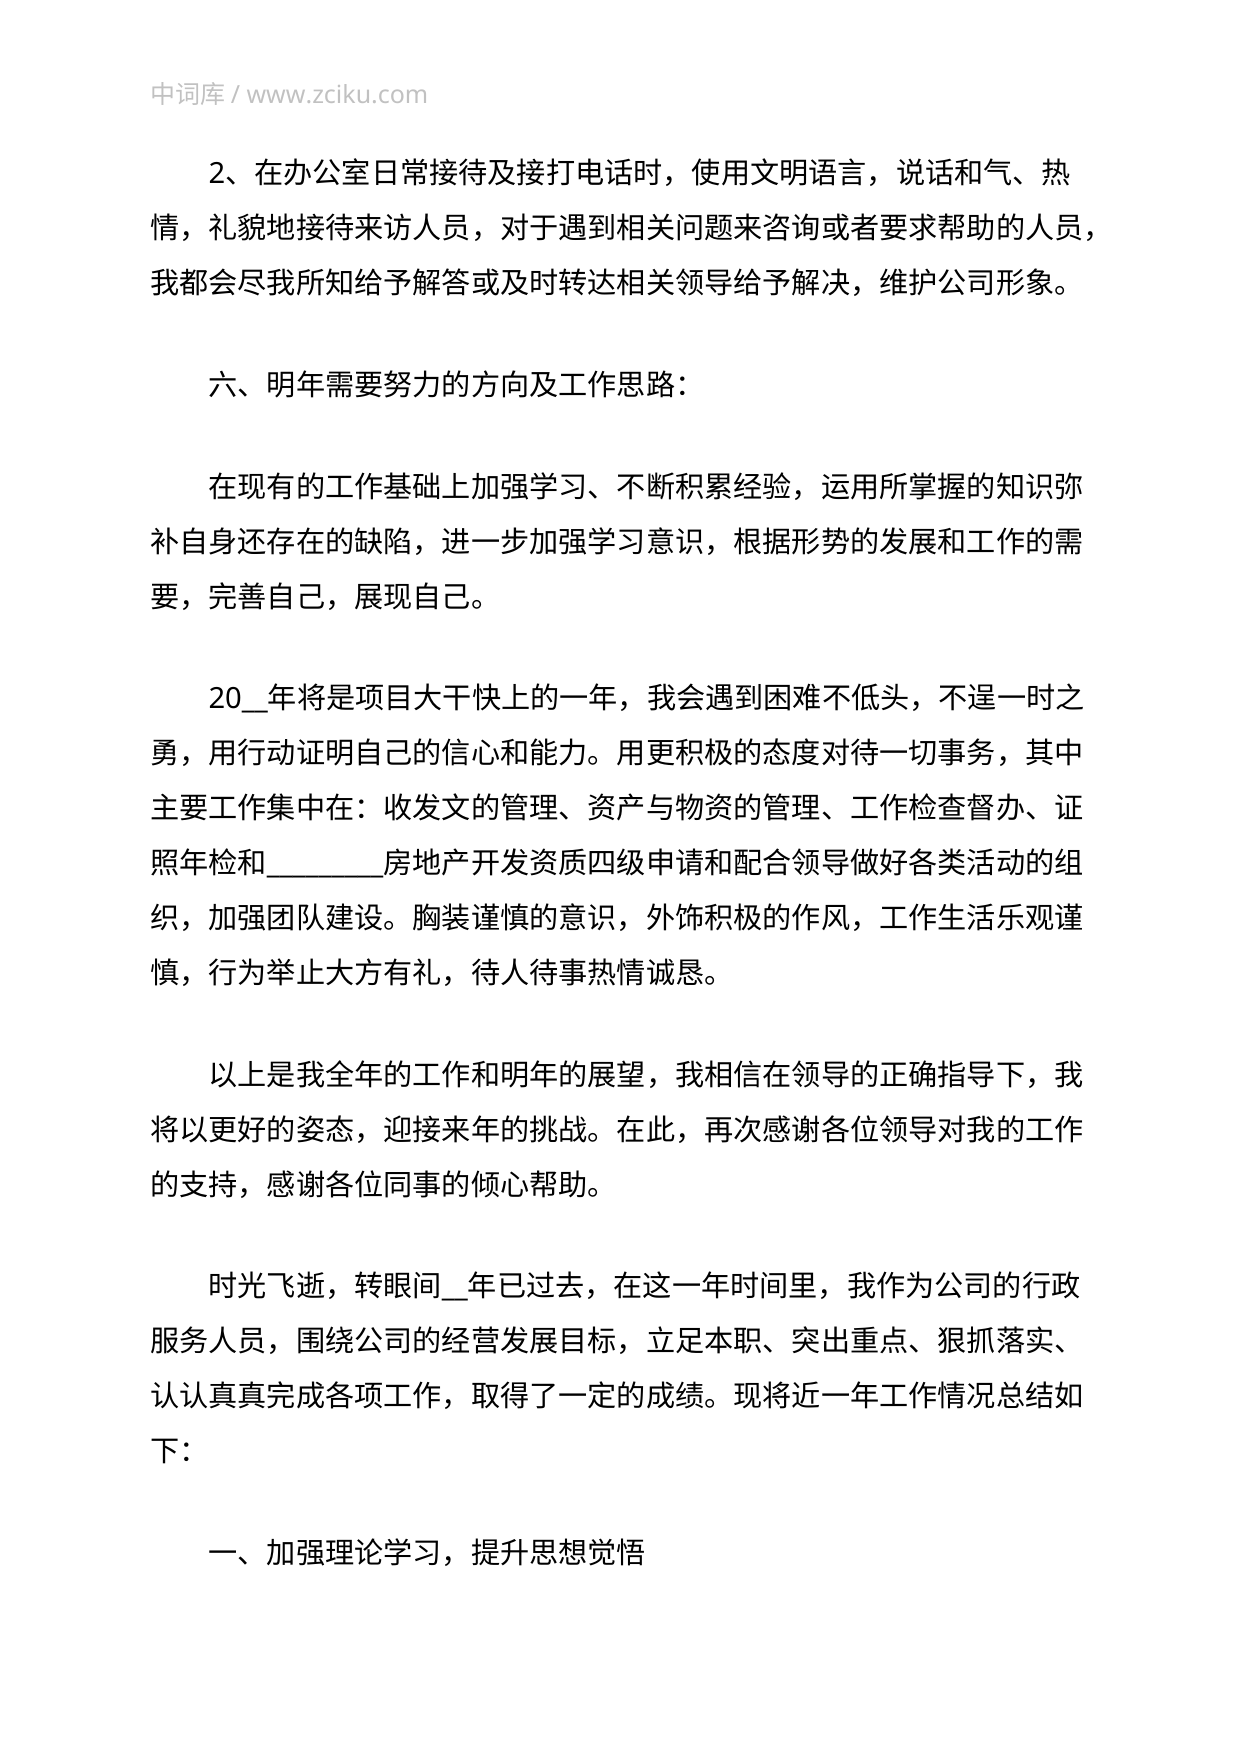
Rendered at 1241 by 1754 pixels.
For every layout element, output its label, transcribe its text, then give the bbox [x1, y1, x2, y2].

text 20__年将是项目大干快上的一年，我会遇到困难不低头，不逞一时之勇，用行动证明自己的信心和能力。用更积极的态度对待一切事务，其中主要工作集中在：收发文的管理、资产与物资的管理、工作检查督办、证照年检和_________房地产开发资质四级申请和配合领导做好各类活动的组织，加强团队建设。胸装谨慎的意识，外饰积极的作风，工作生活乐观谨慎，行为举止大方有礼，待人待事热情诚恳。 [150, 675, 1090, 992]
text 2、在办公室日常接待及接打电话时，使用文明语言，说话和气、热情，礼貌地接待来访人员，对于遇到相关问题来咨询或者要求帮助的人员，我都会尽我所知给予解答或及时转达相关领导给予解决，维护公司形象。 [150, 150, 1090, 302]
text 时光飞逝，转眼间__年已过去，在这一年时间里，我作为公司的行政服务人员，围绕公司的经营发展目标，立足本职、突出重点、狠抓落实、认认真真完成各项工作，取得了一定的成绩。现将近一年工作情况总结如下： [150, 1263, 1090, 1470]
text 在现有的工作基础上加强学习、不断积累经验，运用所掌握的知识弥补自身还存在的缺陷，进一步加强学习意识，根据形势的发展和工作的需要，完善自己，展现自己。 [150, 463, 1090, 616]
text 六、明年需要努力的方向及工作思路： [150, 362, 1090, 404]
text 以上是我全年的工作和明年的展望，我相信在领导的正确指导下，我将以更好的姿态，迎接来年的挑战。在此，再次感谢各位领导对我的工作的支持，感谢各位同事的倾心帮助。 [150, 1051, 1090, 1203]
text 一、加强理论学习，提升思想觉悟 [150, 1529, 1090, 1572]
